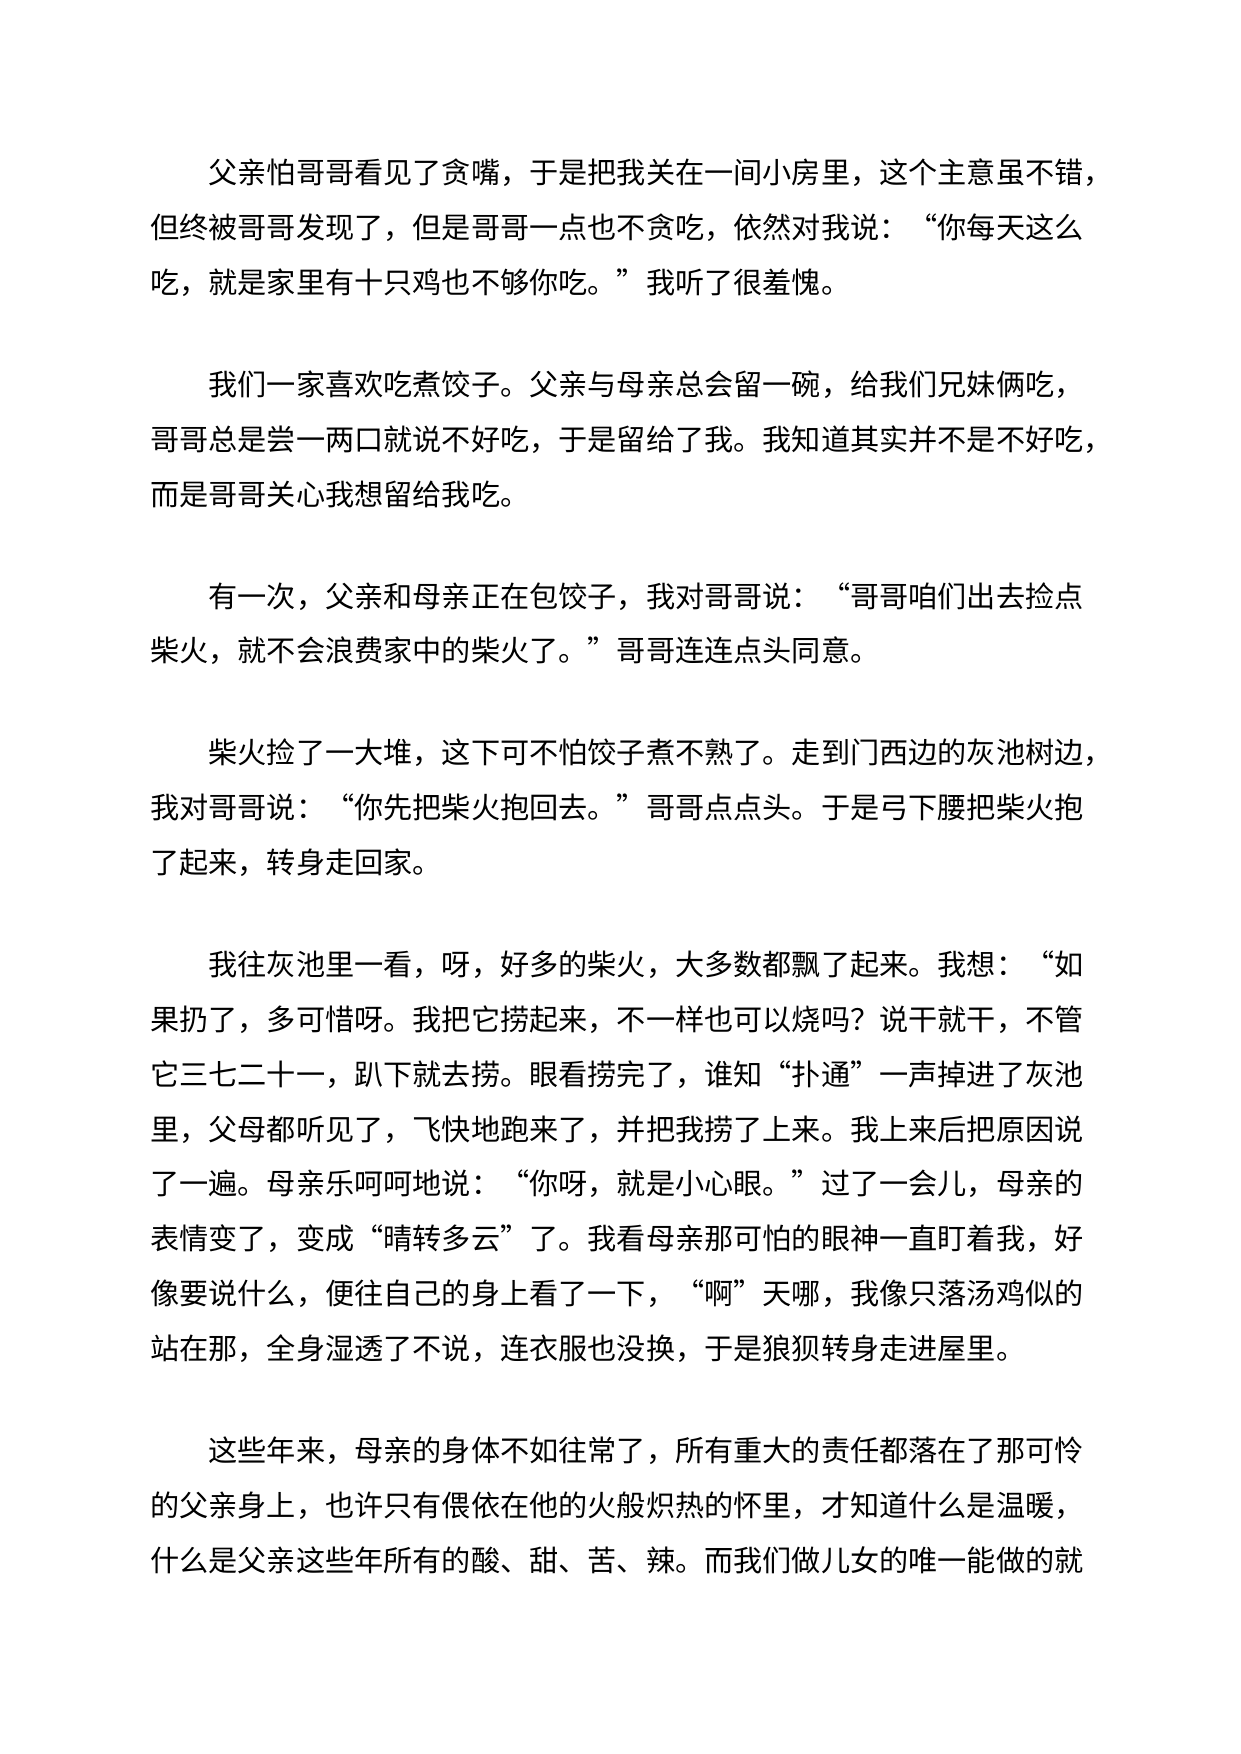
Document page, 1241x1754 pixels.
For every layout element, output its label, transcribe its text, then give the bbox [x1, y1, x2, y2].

text 我们一家喜欢吃煮饺子。父亲与母亲总会留一碗，给我们兄妹俩吃，哥哥总是尝一两口就说不好吃，于是留给了我。我知道其实并不是不好吃，而是哥哥关心我想留给我吃。 [150, 362, 1090, 514]
text 父亲怕哥哥看见了贪嘴，于是把我关在一间小房里，这个主意虽不错，但终被哥哥发现了，但是哥哥一点也不贪吃，依然对我说：“你每天这么吃，就是家里有十只鸡也不够你吃。”我听了很羞愧。 [150, 150, 1090, 302]
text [150, 1427, 1090, 1579]
text 有一次，父亲和母亲正在包饺子，我对哥哥说：“哥哥咱们出去捡点柴火，就不会浪费家中的柴火了。”哥哥连连点头同意。 [150, 573, 1090, 670]
text 柴火捡了一大堆，这下可不怕饺子煮不熟了。走到门西边的灰池树边，我对哥哥说：“你先把柴火抱回去。”哥哥点点头。于是弓下腰把柴火抱了起来，转身走回家。 [150, 730, 1090, 882]
text 我往灰池里一看，呀，好多的柴火，大多数都飘了起来。我想：“如果扔了，多可惜呀。我把它捞起来，不一样也可以烧吗？说干就干，不管它三七二十一，趴下就去捞。眼看捞完了，谁知“扑通”一声掉进了灰池里，父母都听见了，飞快地跑来了，并把我捞了上来。我上来后把原因说了一遍。母亲乐呵呵地说：“你呀，就是小心眼。”过了一会儿，母亲的表情变了，变成“晴转多云”了。我看母亲那可怕的眼神一直盯着我，好像要说什么，便往自己的身上看了一下，“啊”天哪，我像只落汤鸡似的站在那，全身湿透了不说，连衣服也没换，于是狼狈转身走进屋里。 [150, 941, 1090, 1368]
